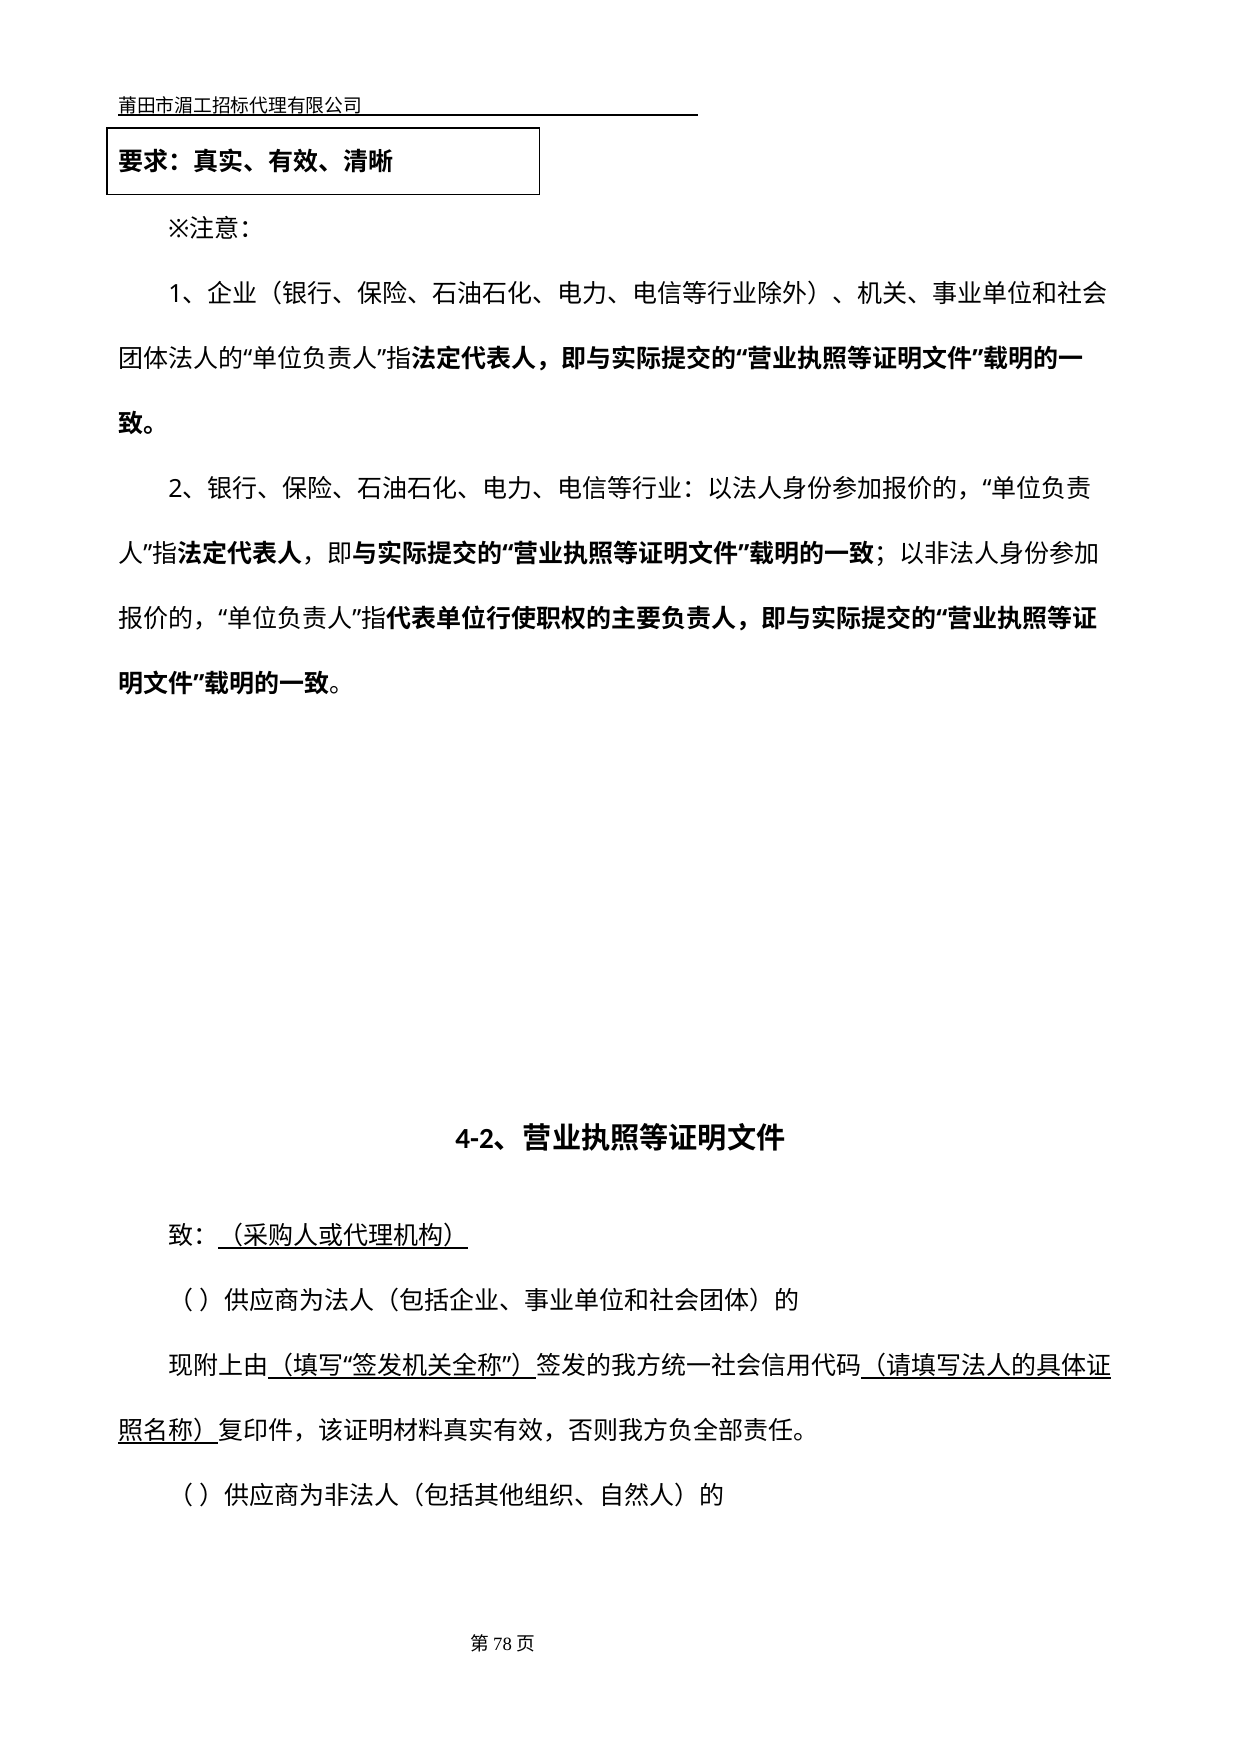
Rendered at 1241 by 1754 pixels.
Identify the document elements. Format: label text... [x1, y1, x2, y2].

text 4-2、营业执照等证明文件 [118, 1105, 1122, 1203]
text （ ）供应商为非法人（包括其他组织、自然人）的 [118, 1463, 1122, 1528]
text （ ）供应商为法人（包括企业、事业单位和社会团体）的 [118, 1268, 1122, 1333]
text 致：（采购人或代理机构） [118, 1203, 1122, 1268]
text 现附上由（填写“签发机关全称”）签发的我方统一社会信用代码（请填写法人的具体证照名称）复印件，该证明材料真实有效，否则我方负全部责任。 [118, 1333, 1122, 1463]
text 2、银行、保险、石油石化、电力、电信等行业：以法人身份参加报价的，“单位负责人”指法定代表人，即与实际提交的“营业执照等证明文件”载明的一致；以非法人身份参加报价的，“单位负责人”指代表单位行使职权的主要负责人，即与实际提交的“营业执照等证明文件”载明的一致。 [118, 455, 1122, 780]
text 1、企业（银行、保险、石油石化、电力、电信等行业除外）、机关、事业单位和社会团体法人的“单位负责人”指法定代表人，即与实际提交的“营业执照等证明文件”载明的一致。 [118, 260, 1122, 455]
table_header 要求：真实、有效、清晰 [108, 129, 539, 193]
text ※注意： [118, 195, 1122, 260]
